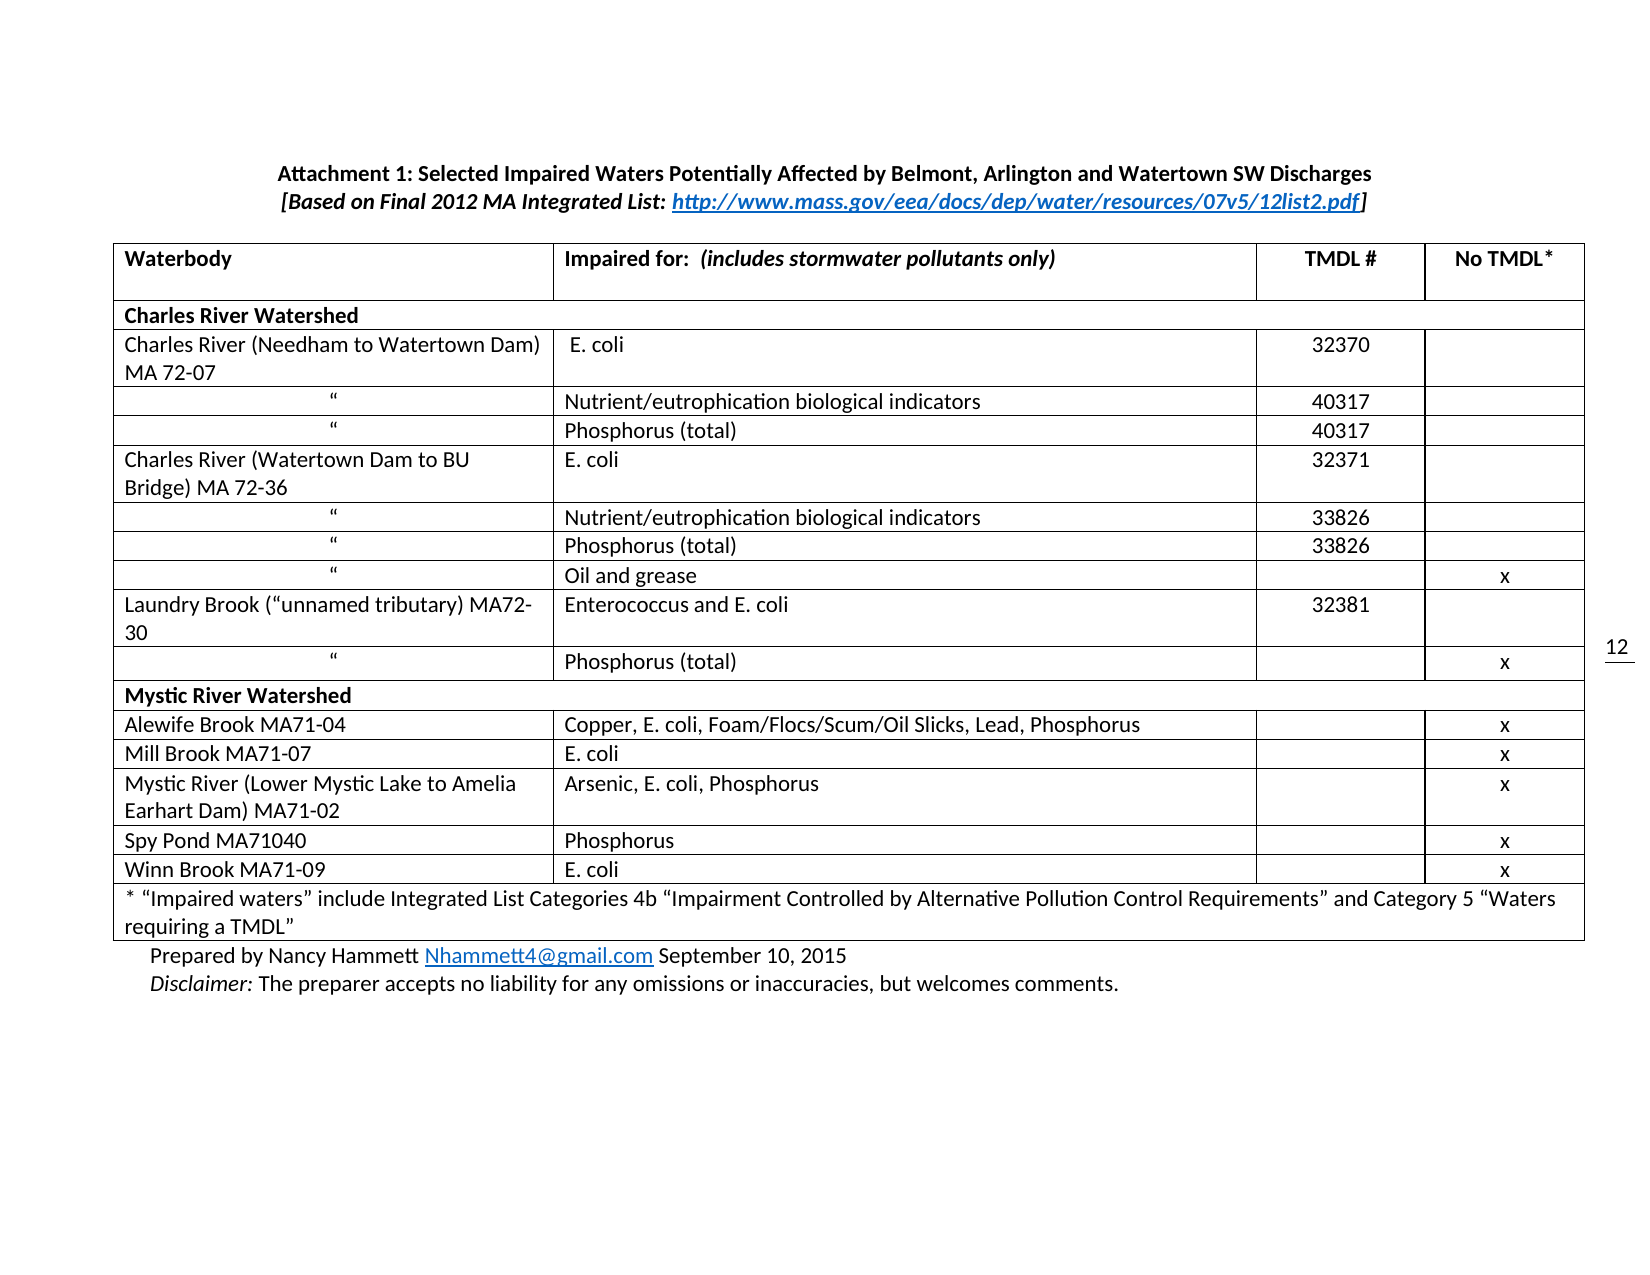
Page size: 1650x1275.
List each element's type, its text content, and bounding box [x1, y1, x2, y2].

table_cell 32370 [1257, 330, 1424, 386]
table_cell “ [114, 647, 553, 680]
table_cell “ [114, 416, 553, 444]
table_cell Phosphorus (total) [554, 416, 1256, 444]
text Prepared by Nancy Hammett Nhammett4@gmail.com September 10, 2015 [75, 941, 1575, 969]
table_cell [1426, 446, 1584, 502]
table_cell Alewife Brook MA71-04 [114, 711, 553, 738]
table_cell [1426, 503, 1584, 531]
table_cell [1257, 855, 1424, 883]
table_cell [1257, 740, 1424, 768]
table_cell Charles River Watershed [114, 301, 1584, 329]
text Attachment 1: Selected Impaired Waters Potentially Affected by Belmont, Arlington and Watertown SW Discharges [75, 159, 1575, 187]
table_cell Nutrient/eutrophication biological indicators [554, 503, 1256, 531]
table_cell Phosphorus (total) [554, 647, 1256, 680]
table_cell E. coli [554, 855, 1256, 883]
table_cell * “Impaired waters” include Integrated List Categories 4b “Impairment Controlled by Alternative Pollution Control Requirements” and Category 5 “Waters requiring a TMDL” [114, 884, 1584, 940]
table_header TMDL # [1257, 244, 1424, 300]
table_cell Phosphorus (total) [554, 532, 1256, 560]
table_cell Nutrient/eutrophication biological indicators [554, 387, 1256, 415]
table_cell 32381 [1257, 590, 1424, 646]
table_cell x [1426, 826, 1584, 854]
table_cell Mill Brook MA71-07 [114, 740, 553, 768]
text Disclaimer: The preparer accepts no liability for any omissions or inaccuracies, but welcomes comments. [75, 969, 1575, 997]
table_cell 33826 [1257, 503, 1424, 531]
table_cell Mystic River Watershed [114, 681, 1584, 709]
table_cell [1257, 711, 1424, 738]
table_cell [1257, 826, 1424, 854]
table_cell [1257, 561, 1424, 589]
table_cell Arsenic, E. coli, Phosphorus [554, 769, 1256, 825]
table_cell [1257, 647, 1424, 680]
table_cell x [1426, 769, 1584, 825]
table_cell Mystic River (Lower Mystic Lake to Amelia Earhart Dam) MA71-02 [114, 769, 553, 825]
table_cell 33826 [1257, 532, 1424, 560]
text [Based on Final 2012 MA Integrated List: http://www.mass.gov/eea/docs/dep/water/resources/07v5/12list2.pdf] [75, 187, 1575, 215]
table_cell 40317 [1257, 416, 1424, 444]
table_cell Laundry Brook (“unnamed tributary) MA72-30 [114, 590, 553, 646]
table_cell “ [114, 561, 553, 589]
table_cell Copper, E. coli, Foam/Flocs/Scum/Oil Slicks, Lead, Phosphorus [554, 711, 1256, 738]
table_cell x [1426, 855, 1584, 883]
table_cell E. coli [554, 330, 1256, 386]
table_cell [1426, 387, 1584, 415]
table_cell Charles River (Needham to Watertown Dam) MA 72-07 [114, 330, 553, 386]
table_cell [1426, 330, 1584, 386]
table_cell x [1426, 647, 1584, 680]
table_cell 32371 [1257, 446, 1424, 502]
table_cell [1426, 590, 1584, 646]
table_cell [1426, 532, 1584, 560]
table_cell Oil and grease [554, 561, 1256, 589]
table_cell “ [114, 387, 553, 415]
table_cell “ [114, 532, 553, 560]
table_cell x [1426, 711, 1584, 738]
table_cell “ [114, 503, 553, 531]
table_cell Phosphorus [554, 826, 1256, 854]
table_cell E. coli [554, 446, 1256, 502]
table_cell x [1426, 740, 1584, 768]
table_cell x [1426, 561, 1584, 589]
table_cell E. coli [554, 740, 1256, 768]
table_header No TMDL* [1426, 244, 1584, 300]
table_cell 40317 [1257, 387, 1424, 415]
table_header Impaired for: (includes stormwater pollutants only) [554, 244, 1256, 300]
table_cell [1257, 769, 1424, 825]
table_cell Spy Pond MA71040 [114, 826, 553, 854]
table_header Waterbody [114, 244, 553, 300]
table_cell [1426, 416, 1584, 444]
table_cell Winn Brook MA71-09 [114, 855, 553, 883]
table_cell Enterococcus and E. coli [554, 590, 1256, 646]
table_cell Charles River (Watertown Dam to BU Bridge) MA 72-36 [114, 446, 553, 502]
